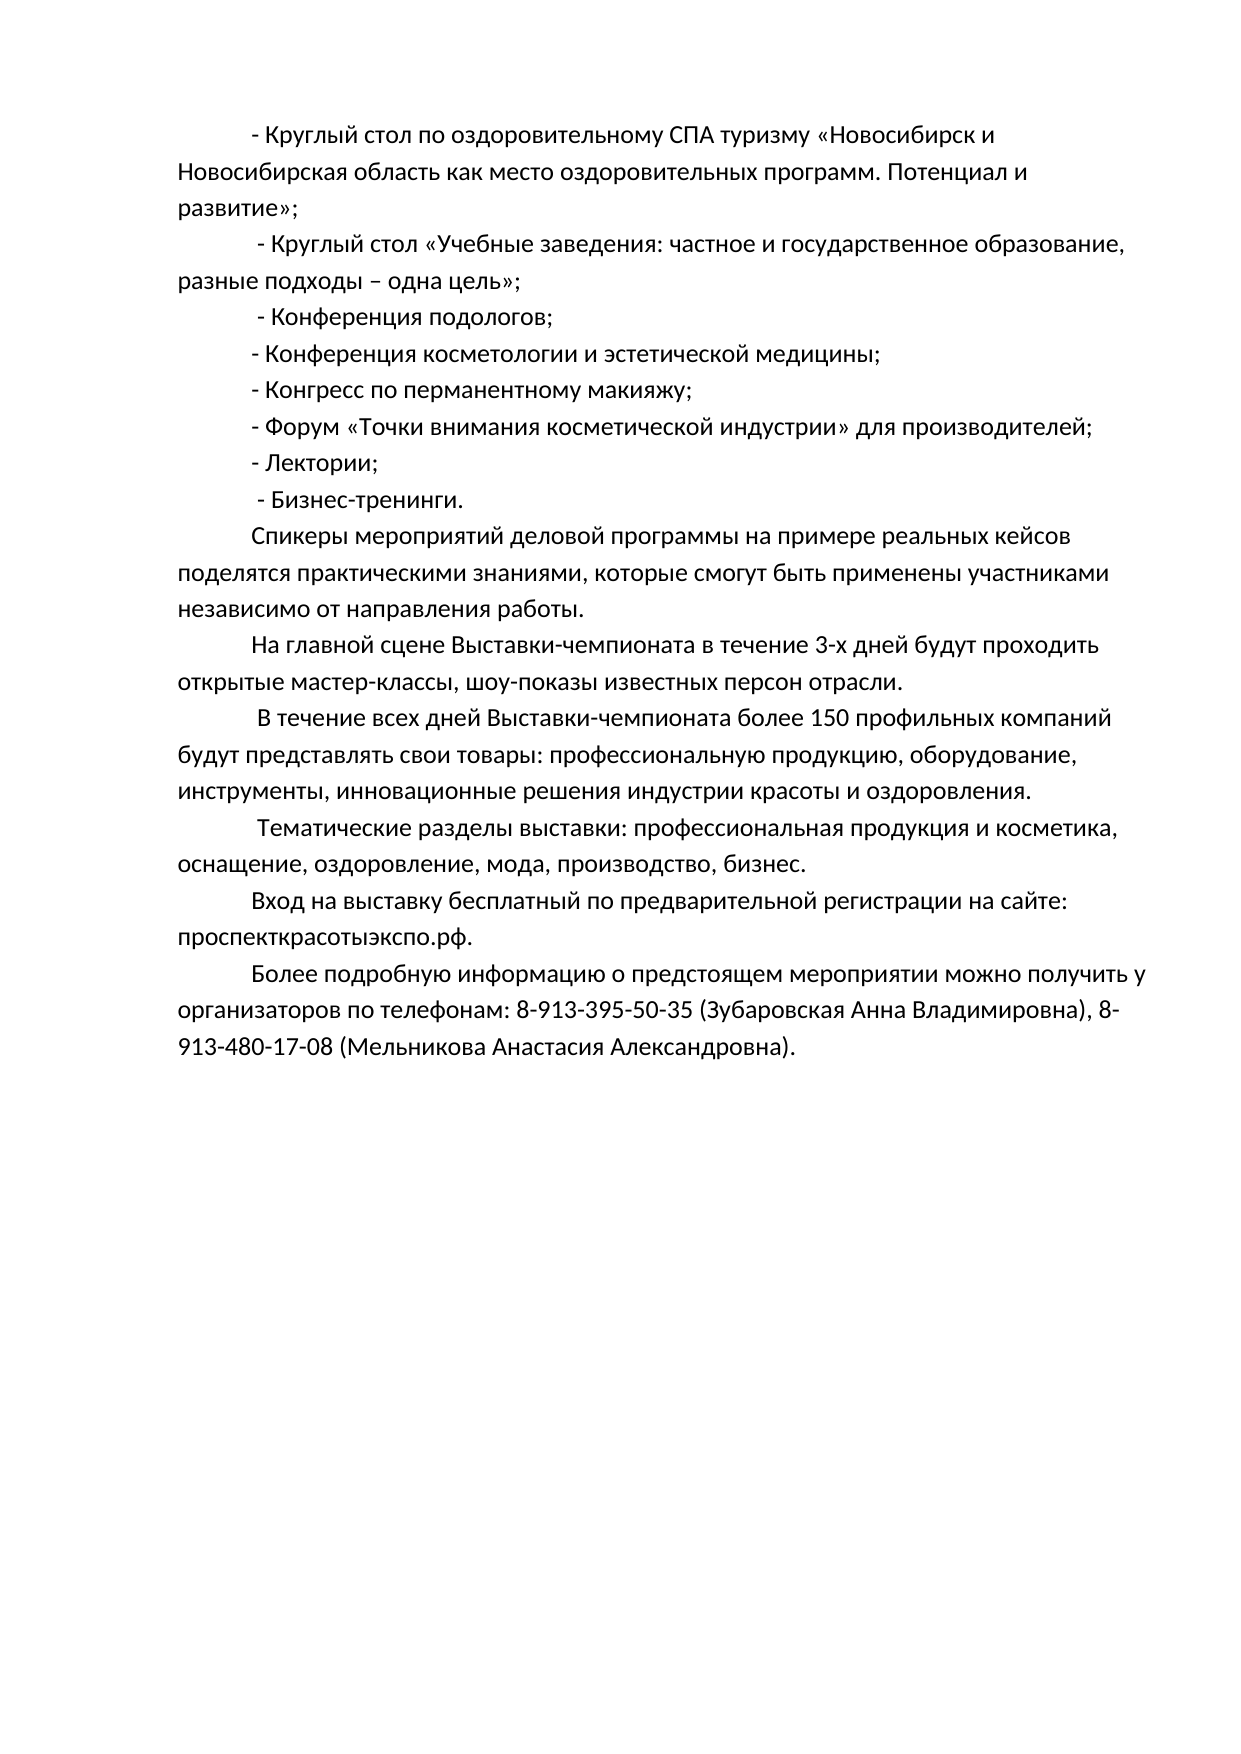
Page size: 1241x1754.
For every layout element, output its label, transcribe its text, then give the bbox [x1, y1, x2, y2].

text - Лектории; [177, 446, 1152, 478]
text - Конгресс по перманентному макияжу; [177, 373, 1152, 405]
text Спикеры мероприятий деловой программы на примере реальных кейсов поделятся практическими знаниями, которые смогут быть применены участниками независимо от направления работы. [177, 519, 1152, 624]
text Более подробную информацию о предстоящем мероприятии можно получить у организаторов по телефонам: 8-913-395-50-35 (Зубаровская Анна Владимировна), 8-913-480-17-08 (Мельникова Анастасия Александровна). [177, 957, 1152, 1061]
text На главной сцене Выставки-чемпионата в течение 3-х дней будут проходить открытые мастер-классы, шоу-показы известных персон отрасли. [177, 628, 1152, 697]
text В течение всех дней Выставки-чемпионата более 150 профильных компаний будут представлять свои товары: профессиональную продукцию, оборудование, инструменты, инновационные решения индустрии красоты и оздоровления. [177, 701, 1152, 806]
text - Круглый стол по оздоровительному СПА туризму «Новосибирск и Новосибирская область как место оздоровительных программ. Потенциал и развитие»; [177, 118, 1152, 223]
text Вход на выставку бесплатный по предварительной регистрации на сайте: проспекткрасотыэкспо.рф. [177, 884, 1152, 952]
text - Конференция подологов; [177, 300, 1152, 332]
text - Форум «Точки внимания косметической индустрии» для производителей; [177, 410, 1152, 442]
text - Бизнес-тренинги. [177, 483, 1152, 514]
text - Конференция косметологии и эстетической медицины; [177, 337, 1152, 369]
text Тематические разделы выставки: профессиональная продукция и косметика, оснащение, оздоровление, мода, производство, бизнес. [177, 811, 1152, 879]
text - Круглый стол «Учебные заведения: частное и государственное образование, разные подходы – одна цель»; [177, 227, 1152, 296]
